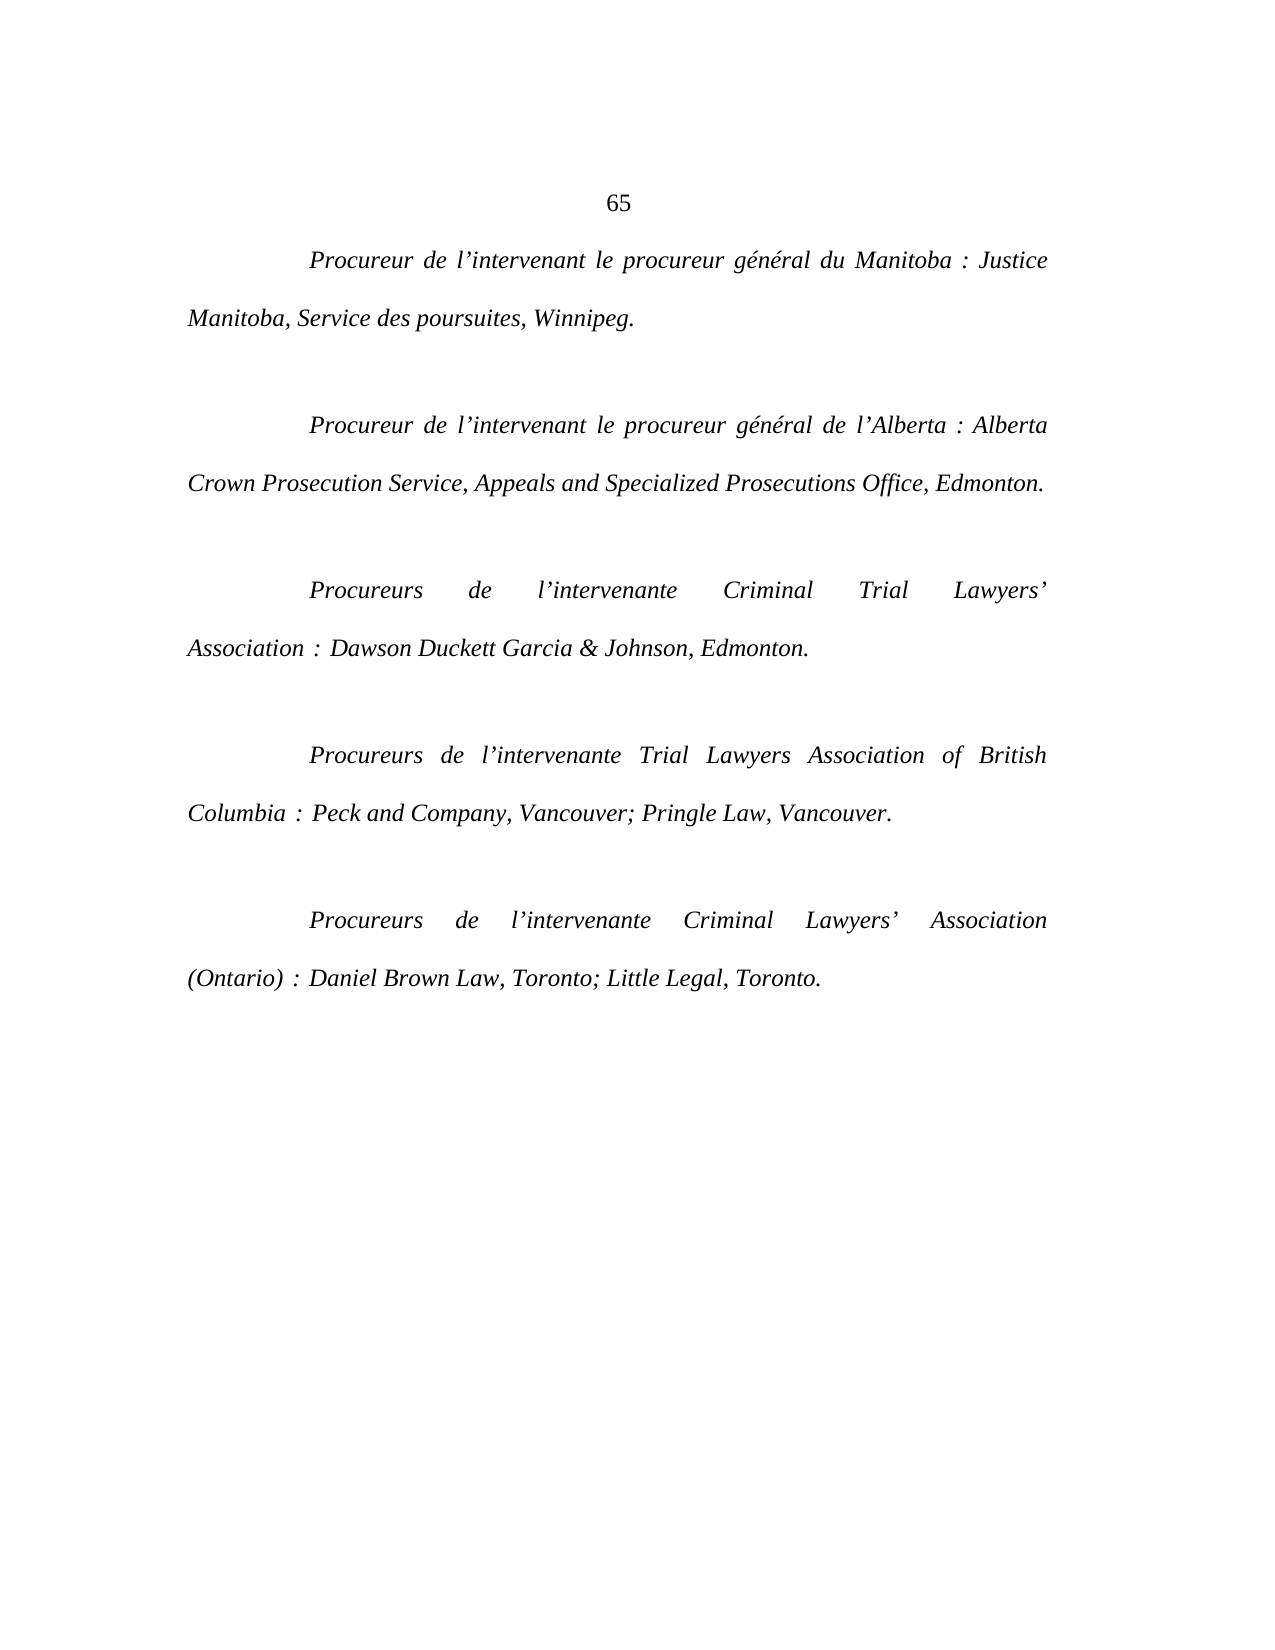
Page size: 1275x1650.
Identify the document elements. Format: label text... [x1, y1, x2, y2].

text Procureurs de l’intervenante Criminal Lawyers’ Association (Ontario) : Daniel Brown Law, Toronto; Little Legal, Toronto. [187, 905, 1050, 991]
text Procureur de l’intervenant le procureur général du Manitoba : Justice Manitoba, Service des poursuites, Winnipeg. [187, 245, 1050, 331]
text Procureurs de l’intervenante Trial Lawyers Association of British Columbia : Peck and Company, Vancouver; Pringle Law, Vancouver. [187, 740, 1050, 826]
text Procureur de l’intervenant le procureur général de l’Alberta : Alberta Crown Prosecution Service, Appeals and Specialized Prosecutions Office, Edmonton. [187, 410, 1050, 496]
text Procureurs de l’intervenante Criminal Trial Lawyers’ Association : Dawson Duckett Garcia & Johnson, Edmonton. [187, 575, 1050, 661]
